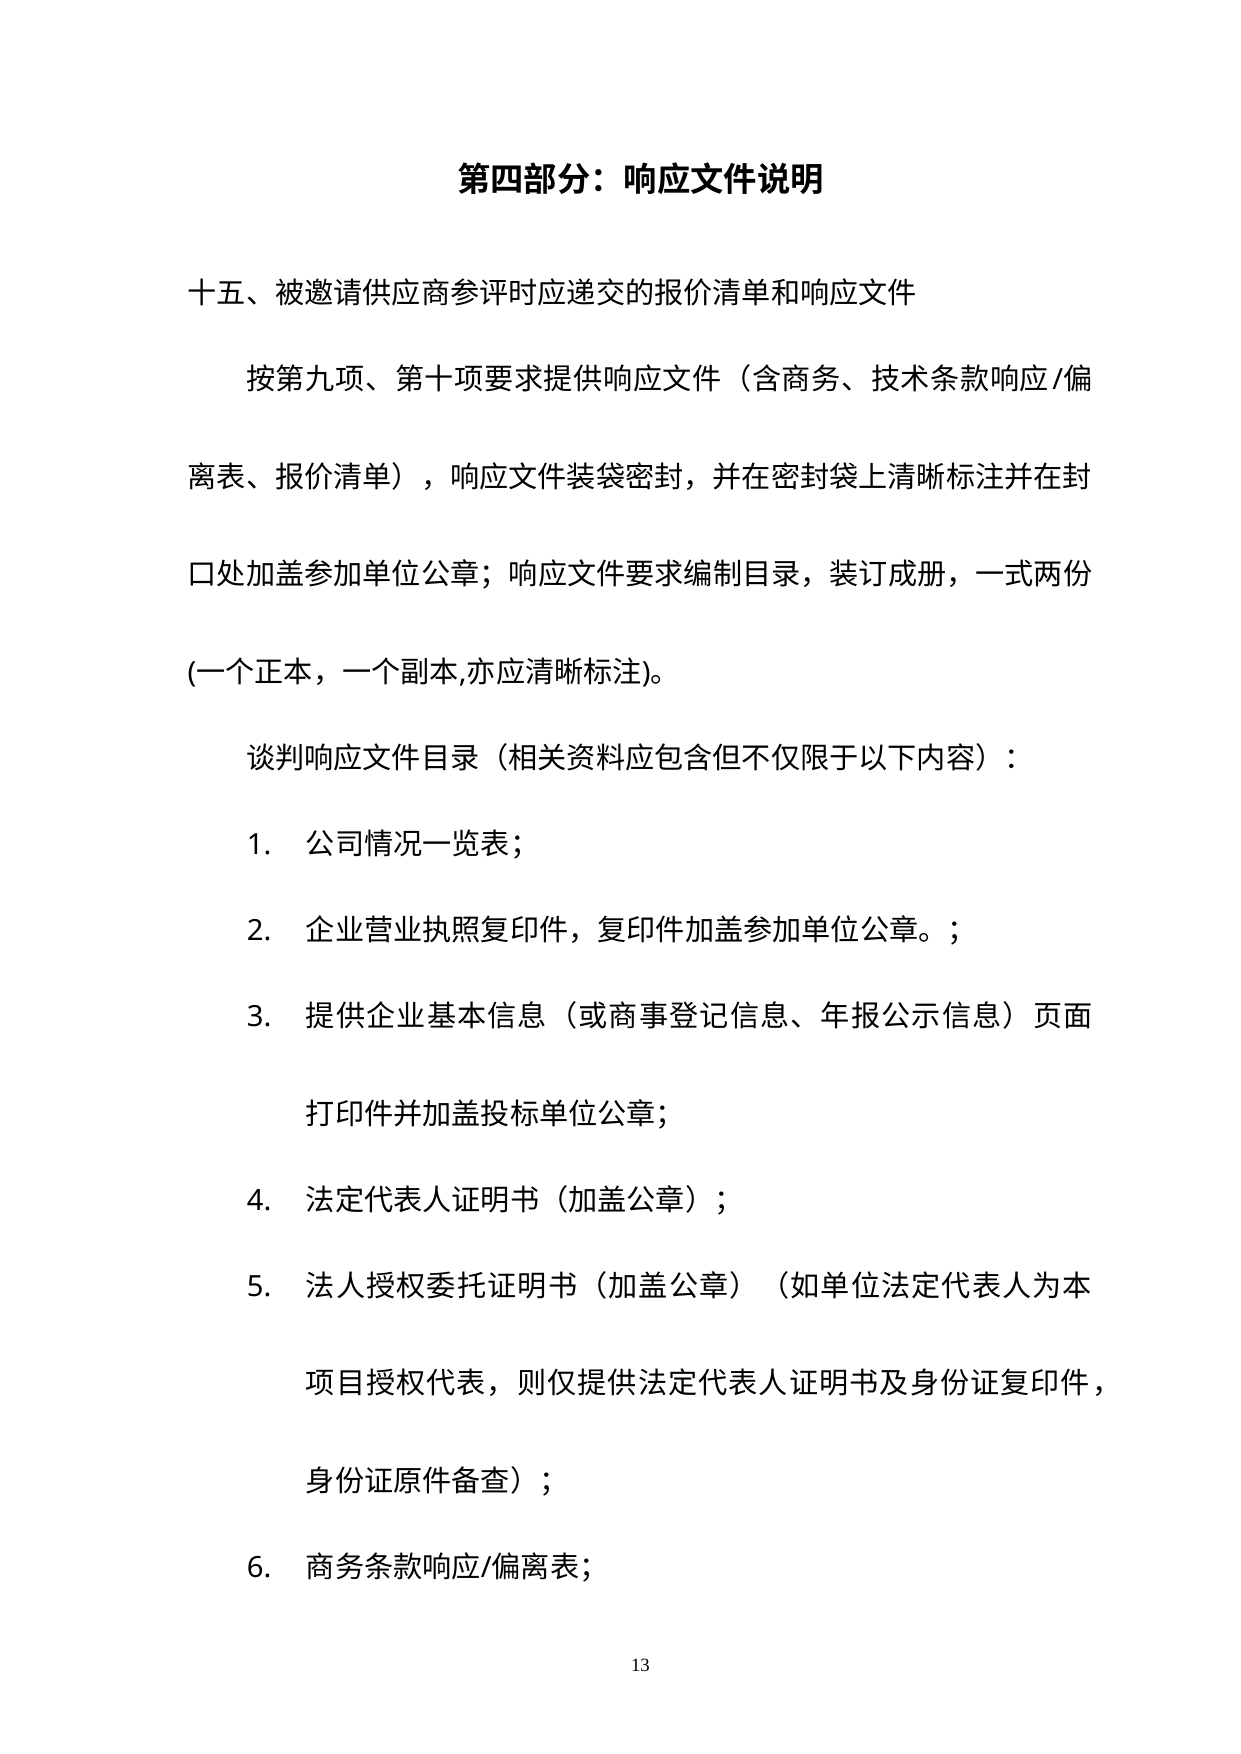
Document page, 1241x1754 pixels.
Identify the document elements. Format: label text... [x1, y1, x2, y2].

list 法定代表人证明书（加盖公章）； [247, 1165, 1093, 1230]
list 提供企业基本信息（或商事登记信息、年报公示信息）页面打印件并加盖投标单位公章； [247, 981, 1093, 1144]
text 按第九项、第十项要求提供响应文件（含商务、技术条款响应/偏离表、报价清单），响应文件装袋密封，并在密封袋上清晰标注并在封口处加盖参加单位公章；响应文件要求编制目录，装订成册，一式两份(一个正本，一个副本,亦应清晰标注)。 [187, 344, 1093, 702]
list 企业营业执照复印件，复印件加盖参加单位公章。； [247, 895, 1093, 960]
list 商务条款响应/偏离表； [247, 1532, 1093, 1597]
list 法人授权委托证明书（加盖公章）（如单位法定代表人为本项目授权代表，则仅提供法定代表人证明书及身份证复印件，身份证原件备查）； [247, 1251, 1093, 1511]
list 公司情况一览表； [247, 809, 1093, 874]
text 谈判响应文件目录（相关资料应包含但不仅限于以下内容）： [187, 723, 1093, 788]
list 被邀请供应商参评时应递交的报价清单和响应文件 [187, 258, 1093, 323]
text 第四部分：响应文件说明 [187, 144, 1093, 209]
